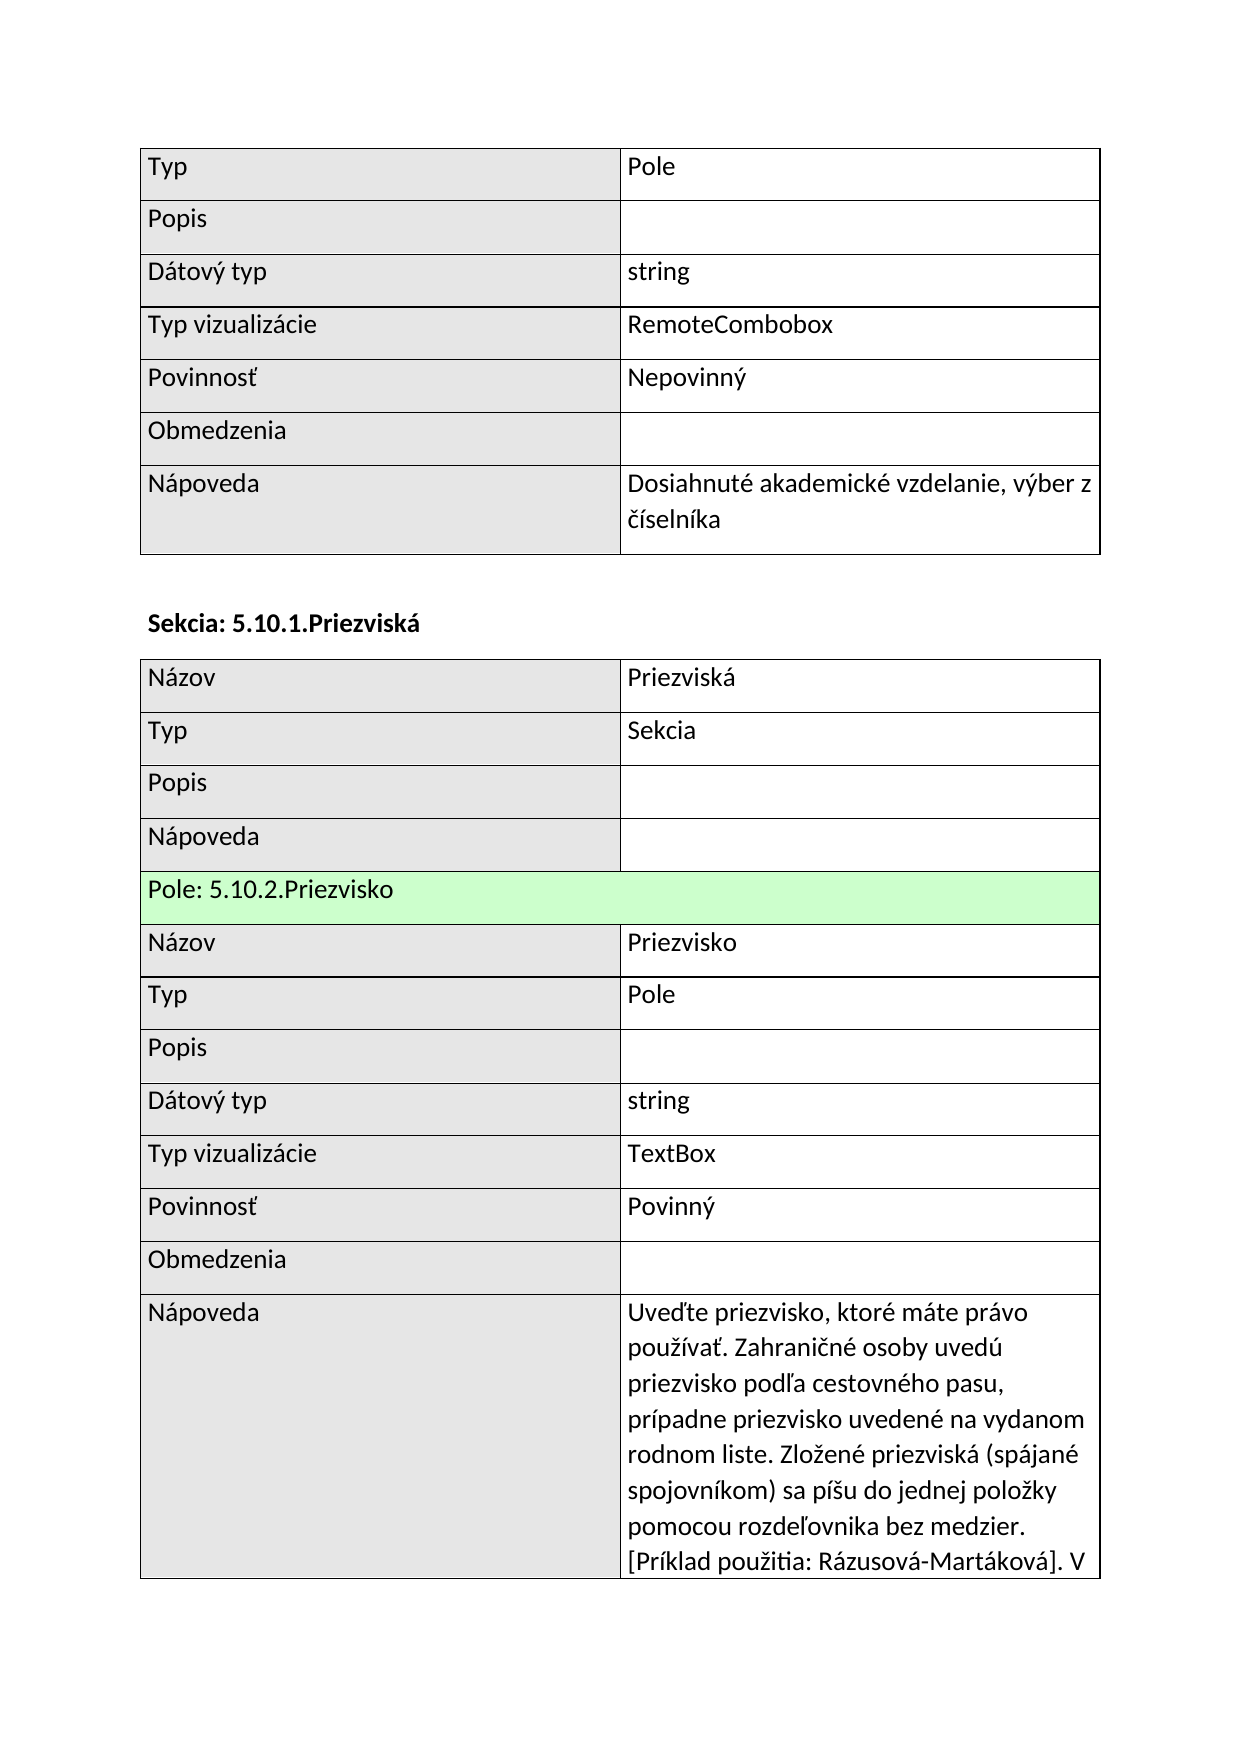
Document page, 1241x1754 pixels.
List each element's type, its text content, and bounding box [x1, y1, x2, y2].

table_cell Názov [141, 925, 620, 976]
table_cell string [621, 1084, 1099, 1135]
table_cell TextBox [621, 1136, 1099, 1188]
table_cell Pole [621, 149, 1099, 200]
table_cell Popis [141, 766, 620, 818]
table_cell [621, 466, 1099, 553]
table_cell Nápoveda [141, 466, 620, 553]
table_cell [621, 1295, 1099, 1577]
table_cell [621, 819, 1099, 871]
table_cell Dátový typ [141, 1084, 620, 1135]
table_cell Pole [621, 978, 1099, 1029]
table_header Názov [141, 660, 620, 712]
table_cell Povinný [621, 1189, 1099, 1241]
table_cell Dátový typ [141, 255, 620, 306]
table_cell Sekcia [621, 713, 1099, 764]
table_cell Typ [141, 978, 620, 1029]
table_cell [621, 766, 1099, 818]
table_cell Obmedzenia [141, 413, 620, 465]
table_cell Popis [141, 1030, 620, 1082]
table_cell Typ vizualizácie [141, 1136, 620, 1188]
table_cell Typ [141, 149, 620, 200]
table_cell [621, 413, 1099, 465]
table_header Priezviská [621, 660, 1099, 712]
table_cell string [621, 255, 1099, 306]
table_cell Nápoveda [141, 819, 620, 871]
table_cell RemoteCombobox [621, 308, 1099, 359]
table_cell Povinnosť [141, 360, 620, 412]
table_cell Nápoveda [141, 1295, 620, 1577]
table_cell Typ [141, 713, 620, 764]
table_cell Priezvisko [621, 925, 1099, 976]
table_cell Pole: 5.10.2.Priezvisko [141, 872, 1099, 924]
text Sekcia: 5.10.1.Priezviská [148, 607, 1093, 640]
table_cell Povinnosť [141, 1189, 620, 1241]
table_cell Obmedzenia [141, 1242, 620, 1294]
table_cell Typ vizualizácie [141, 308, 620, 359]
table_cell [621, 1242, 1099, 1294]
table_cell [621, 201, 1099, 253]
table_cell Nepovinný [621, 360, 1099, 412]
table_cell Popis [141, 201, 620, 253]
table_cell [621, 1030, 1099, 1082]
